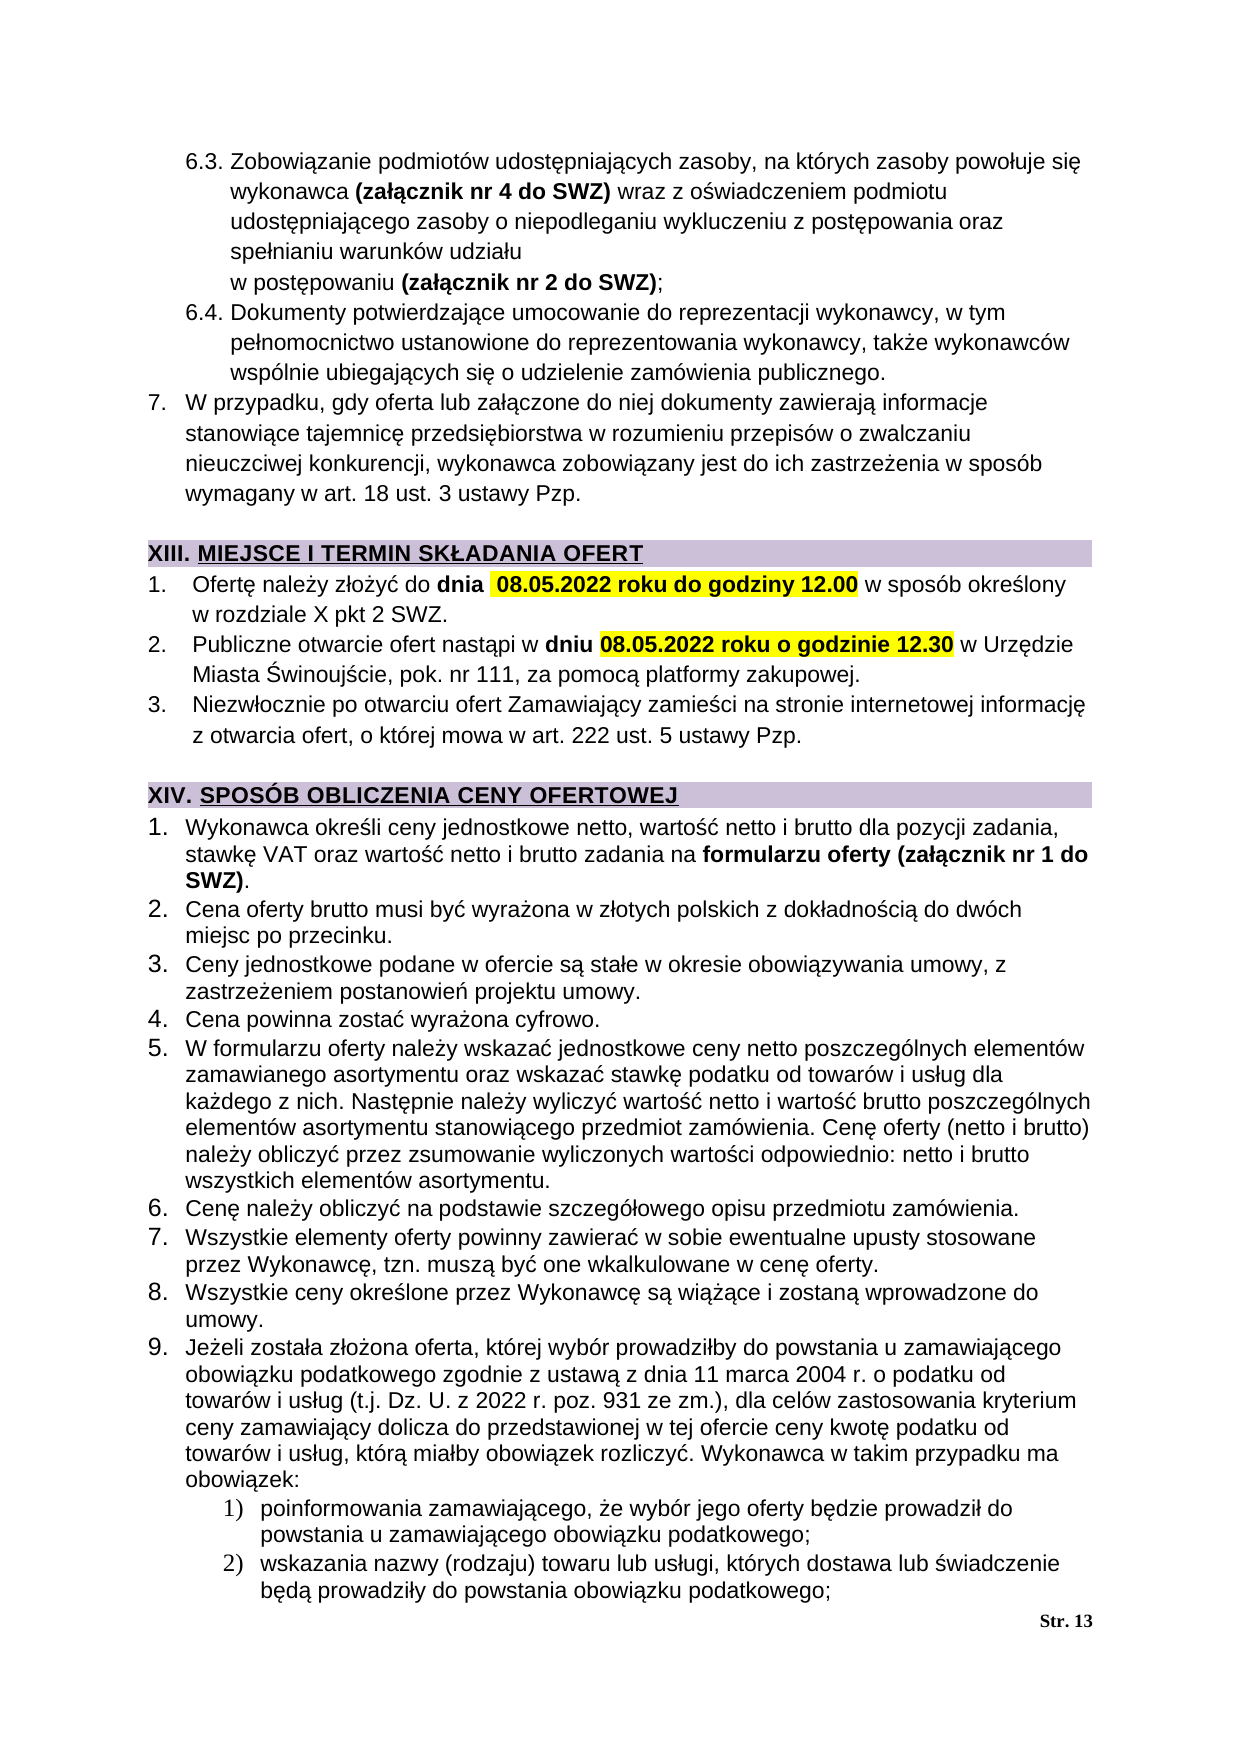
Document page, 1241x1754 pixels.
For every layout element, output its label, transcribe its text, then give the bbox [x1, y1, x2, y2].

list Cena powinna zostać wyrażona cyfrowo. [148, 1004, 1092, 1033]
list Ceny jednostkowe podane w ofercie są stałe w okresie obowiązywania umowy, z zastrzeżeniem postanowień projektu umowy. [148, 949, 1092, 1004]
list wskazania nazwy (rodzaju) towaru lub usługi, których dostawa lub świadczenie będą prowadziły do powstania obowiązku podatkowego; [223, 1548, 1092, 1603]
list W przypadku, gdy oferta lub załączone do niej dokumenty zawierają informacje stanowiące tajemnicę przedsiębiorstwa w rozumieniu przepisów o zwalczaniu nieuczciwej konkurencji, wykonawca zobowiązany jest do ich zastrzeżenia w sposób wymagany w art. 18 ust. 3 ustawy Pzp. [148, 389, 1092, 506]
list Zobowiązanie podmiotów udostępniających zasoby, na których zasoby powołuje się wykonawca (załącznik nr 4 do SWZ) wraz z oświadczeniem podmiotu udostępniającego zasoby o niepodleganiu wykluczeniu z postępowania oraz spełnianiu warunków udziału w postępowaniu (załącznik nr 2 do SWZ); [185, 148, 1092, 295]
list Cena oferty brutto musi być wyrażona w złotych polskich z dokładnością do dwóch miejsc po przecinku. [148, 894, 1092, 949]
list Wszystkie elementy oferty powinny zawierać w sobie ewentualne upusty stosowane przez Wykonawcę, tzn. muszą być one wkalkulowane w cenę oferty. [148, 1222, 1092, 1277]
subtitle XIII. MIEJSCE I TERMIN SKŁADANIA OFERT [148, 540, 1092, 567]
list poinformowania zamawiającego, że wybór jego oferty będzie prowadził do powstania u zamawiającego obowiązku podatkowego; [223, 1493, 1092, 1548]
list Dokumenty potwierdzające umocowanie do reprezentacji wykonawcy, w tym pełnomocnictwo ustanowione do reprezentowania wykonawcy, także wykonawców wspólnie ubiegających się o udzielenie zamówienia publicznego. [185, 299, 1092, 386]
list W formularzu oferty należy wskazać jednostkowe ceny netto poszczególnych elementów zamawianego asortymentu oraz wskazać stawkę podatku od towarów i usług dla każdego z nich. Następnie należy wyliczyć wartość netto i wartość brutto poszczególnych elementów asortymentu stanowiącego przedmiot zamówienia. Cenę oferty (netto i brutto) należy obliczyć przez zsumowanie wyliczonych wartości odpowiednio: netto i brutto wszystkich elementów asortymentu. [148, 1033, 1092, 1193]
list Jeżeli została złożona oferta, której wybór prowadziłby do powstania u zamawiającego obowiązku podatkowego zgodnie z ustawą z dnia 11 marca 2004 r. o podatku od towarów i usług (t.j. Dz. U. z 2022 r. poz. 931 ze zm.), dla celów zastosowania kryterium ceny zamawiający dolicza do przedstawionej w tej ofercie ceny kwotę podatku od towarów i usług, którą miałby obowiązek rozliczyć. Wykonawca w takim przypadku ma obowiązek: [148, 1332, 1092, 1493]
list Wszystkie ceny określone przez Wykonawcę są wiążące i zostaną wprowadzone do umowy. [148, 1277, 1092, 1332]
list Cenę należy obliczyć na podstawie szczegółowego opisu przedmiotu zamówienia. [148, 1193, 1092, 1222]
subtitle XIV. SPOSÓB OBLICZENIA CENY OFERTOWEJ [148, 782, 1092, 808]
list Ofertę należy złożyć do dnia 08.05.2022 roku do godziny 12.00 w sposób określony w rozdziale X pkt 2 SWZ. [148, 571, 1092, 627]
list Publiczne otwarcie ofert nastąpi w dniu 08.05.2022 roku o godzinie 12.30 w Urzędzie Miasta Świnoujście, pok. nr 111, za pomocą platformy zakupowej. [148, 631, 1092, 688]
list Niezwłocznie po otwarciu ofert Zamawiający zamieści na stronie internetowej informację z otwarcia ofert, o której mowa w art. 222 ust. 5 ustawy Pzp. [148, 691, 1092, 748]
list Wykonawca określi ceny jednostkowe netto, wartość netto i brutto dla pozycji zadania, stawkę VAT oraz wartość netto i brutto zadania na formularzu oferty (załącznik nr 1 do SWZ). [148, 812, 1092, 894]
